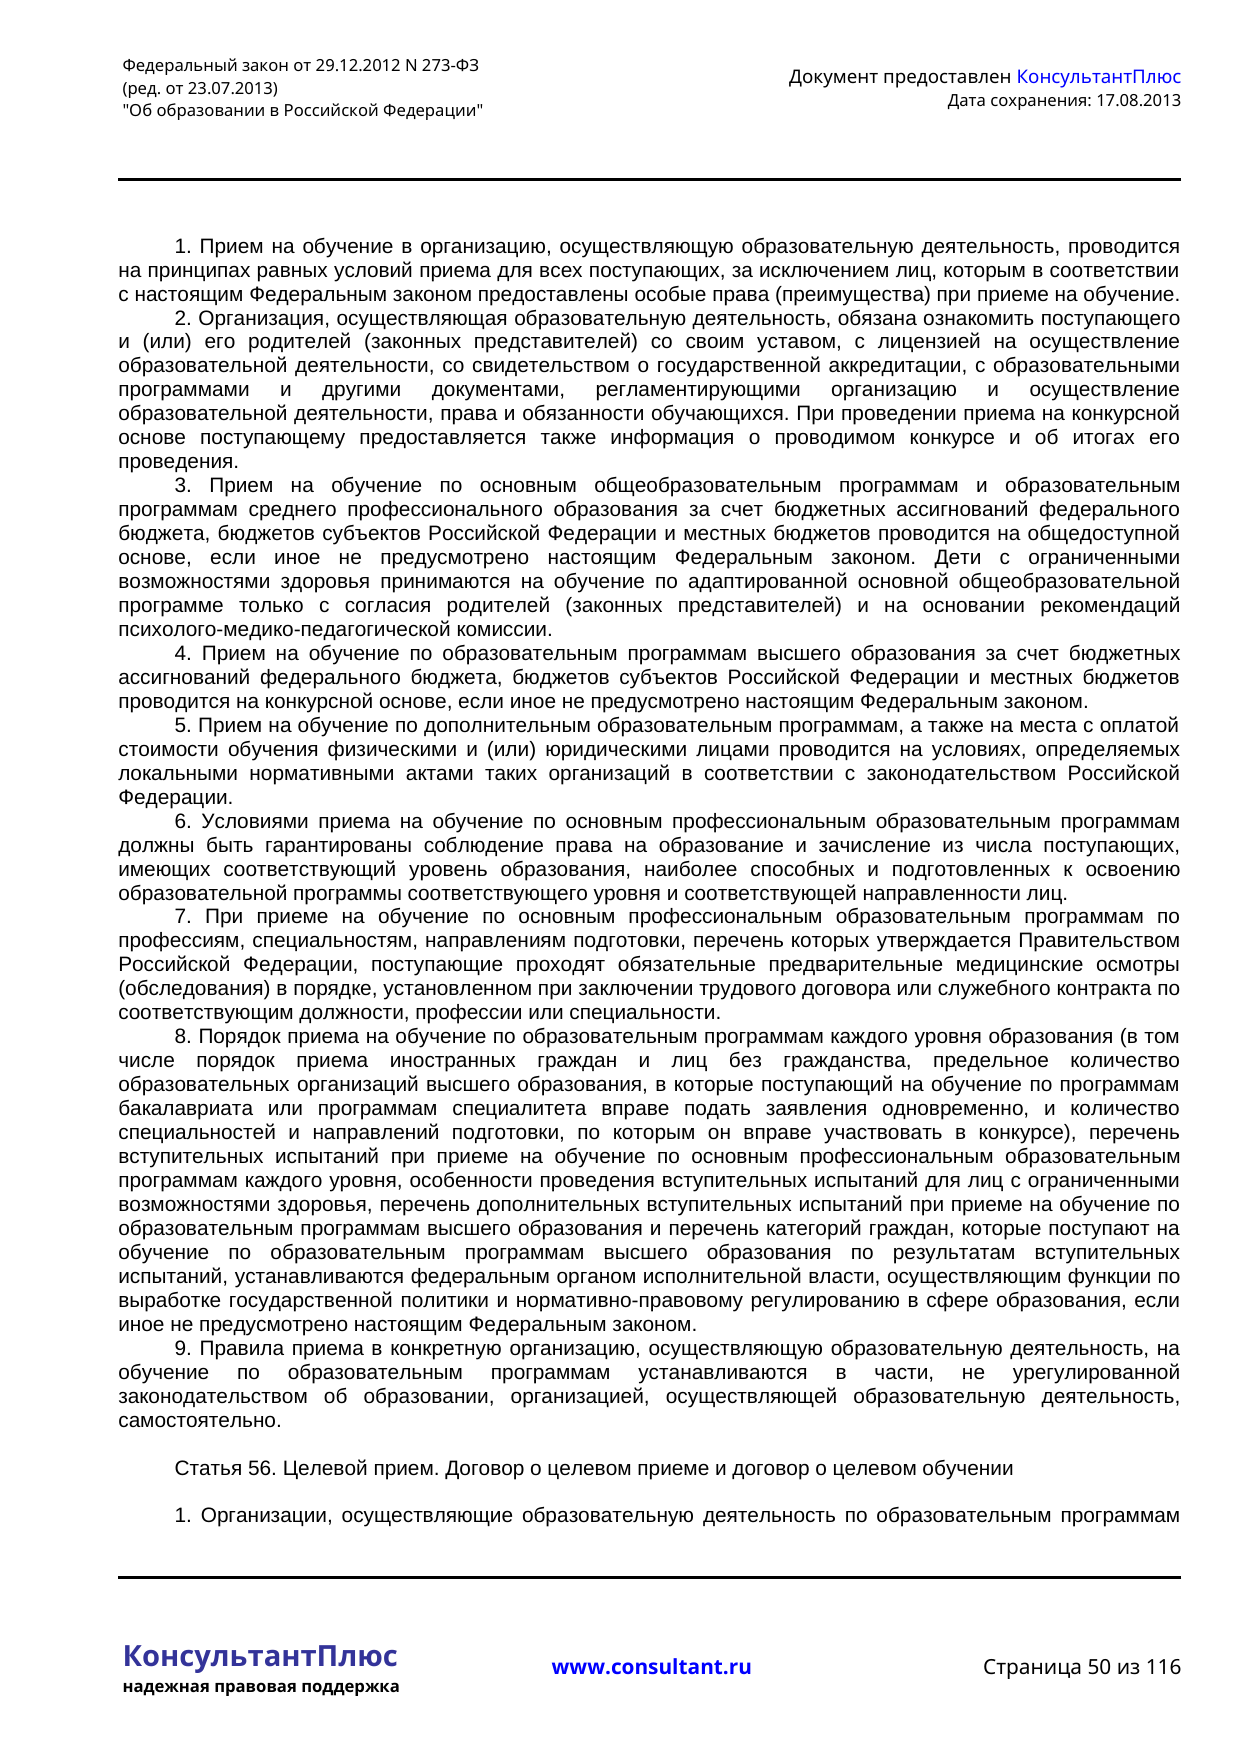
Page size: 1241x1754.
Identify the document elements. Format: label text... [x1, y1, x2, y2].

text 3. Прием на обучение по основным общеобразовательным программам и образовательным программам среднего профессионального образования за счет бюджетных ассигнований федерального бюджета, бюджетов субъектов Российской Федерации и местных бюджетов проводится на общедоступной основе, если иное не предусмотрено настоящим Федеральным законом. Дети с ограниченными возможностями здоровья принимаются на обучение по адаптированной основной общеобразовательной программе только с согласия родителей (законных представителей) и на основании рекомендаций психолого-медико-педагогической комиссии. [118, 473, 1181, 641]
text 1. Прием на обучение в организацию, осуществляющую образовательную деятельность, проводится на принципах равных условий приема для всех поступающих, за исключением лиц, которым в соответствии с настоящим Федеральным законом предоставлены особые права (преимущества) при приеме на обучение. [118, 233, 1181, 305]
text 2. Организация, осуществляющая образовательную деятельность, обязана ознакомить поступающего и (или) его родителей (законных представителей) со своим уставом, с лицензией на осуществление образовательной деятельности, со свидетельством о государственной аккредитации, с образовательными программами и другими документами, регламентирующими организацию и осуществление образовательной деятельности, права и обязанности обучающихся. При проведении приема на конкурсной основе поступающему предоставляется также информация о проводимом конкурсе и об итогах его проведения. [118, 305, 1181, 473]
text 4. Прием на обучение по образовательным программам высшего образования за счет бюджетных ассигнований федерального бюджета, бюджетов субъектов Российской Федерации и местных бюджетов проводится на конкурсной основе, если иное не предусмотрено настоящим Федеральным законом. [118, 641, 1181, 713]
text 6. Условиями приема на обучение по основным профессиональным образовательным программам должны быть гарантированы соблюдение права на образование и зачисление из числа поступающих, имеющих соответствующий уровень образования, наиболее способных и подготовленных к освоению образовательной программы соответствующего уровня и соответствующей направленности лиц. [118, 808, 1181, 904]
text 5. Прием на обучение по дополнительным образовательным программам, а также на места с оплатой стоимости обучения физическими и (или) юридическими лицами проводится на условиях, определяемых локальными нормативными актами таких организаций в соответствии с законодательством Российской Федерации. [118, 713, 1181, 808]
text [118, 1503, 1181, 1527]
text 9. Правила приема в конкретную организацию, осуществляющую образовательную деятельность, на обучение по образовательным программам устанавливаются в части, не урегулированной законодательством об образовании, организацией, осуществляющей образовательную деятельность, самостоятельно. [118, 1336, 1181, 1431]
text Статья 56. Целевой прием. Договор о целевом приеме и договор о целевом обучении [118, 1455, 1181, 1479]
text 7. При приеме на обучение по основным профессиональным образовательным программам по профессиям, специальностям, направлениям подготовки, перечень которых утверждается Правительством Российской Федерации, поступающие проходят обязательные предварительные медицинские осмотры (обследования) в порядке, установленном при заключении трудового договора или служебного контракта по соответствующим должности, профессии или специальности. [118, 904, 1181, 1024]
text 8. Порядок приема на обучение по образовательным программам каждого уровня образования (в том числе порядок приема иностранных граждан и лиц без гражданства, предельное количество образовательных организаций высшего образования, в которые поступающий на обучение по программам бакалавриата или программам специалитета вправе подать заявления одновременно, и количество специальностей и направлений подготовки, по которым он вправе участвовать в конкурсе), перечень вступительных испытаний при приеме на обучение по основным профессиональным образовательным программам каждого уровня, особенности проведения вступительных испытаний для лиц с ограниченными возможностями здоровья, перечень дополнительных вступительных испытаний при приеме на обучение по образовательным программам высшего образования и перечень категорий граждан, которые поступают на обучение по образовательным программам высшего образования по результатам вступительных испытаний, устанавливаются федеральным органом исполнительной власти, осуществляющим функции по выработке государственной политики и нормативно-правовому регулированию в сфере образования, если иное не предусмотрено настоящим Федеральным законом. [118, 1024, 1181, 1336]
